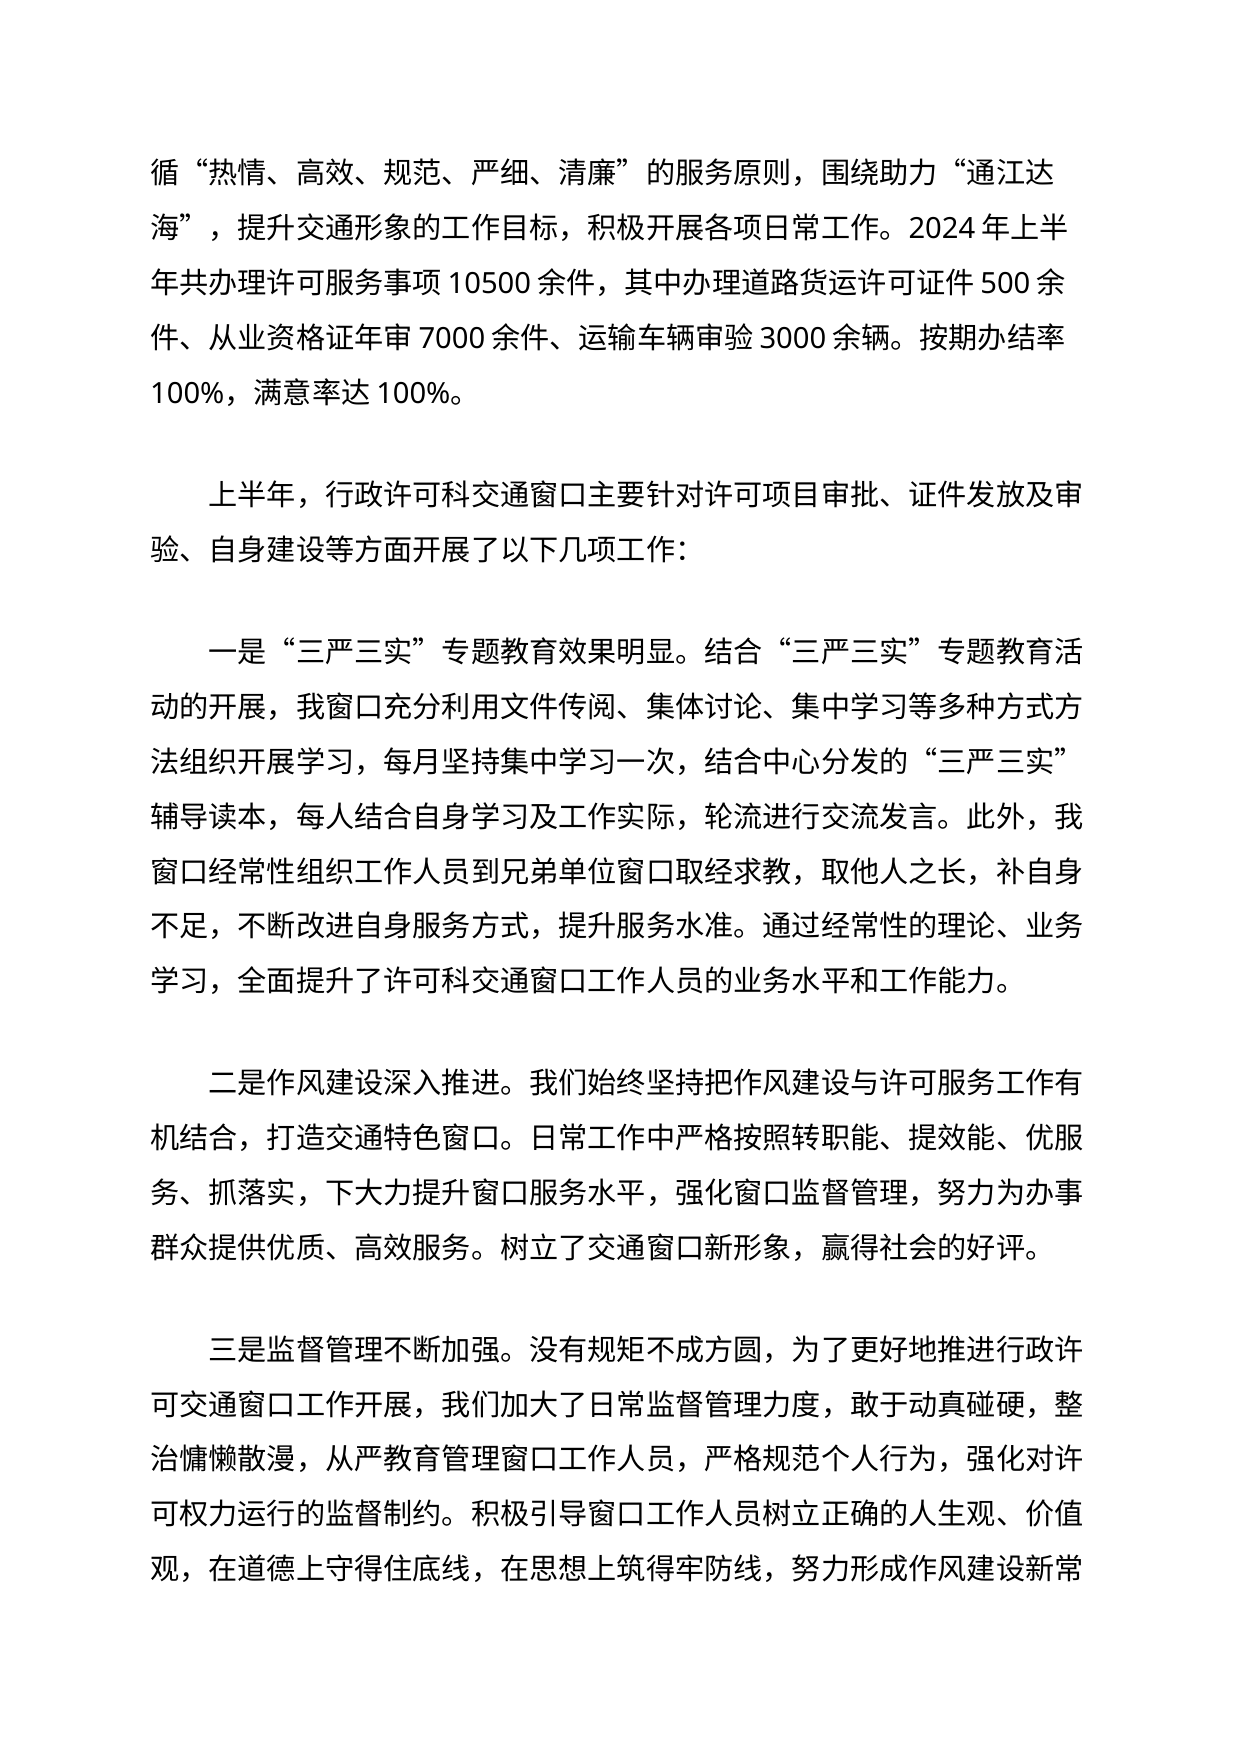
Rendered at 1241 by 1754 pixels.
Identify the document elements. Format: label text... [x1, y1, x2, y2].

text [150, 1326, 1090, 1588]
text 一是“三严三实”专题教育效果明显。结合“三严三实”专题教育活动的开展，我窗口充分利用文件传阅、集体讨论、集中学习等多种方式方法组织开展学习，每月坚持集中学习一次，结合中心分发的“三严三实”辅导读本，每人结合自身学习及工作实际，轮流进行交流发言。此外，我窗口经常性组织工作人员到兄弟单位窗口取经求教，取他人之长，补自身不足，不断改进自身服务方式，提升服务水准。通过经常性的理论、业务学习，全面提升了许可科交通窗口工作人员的业务水平和工作能力。 [150, 628, 1090, 1000]
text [150, 150, 1090, 412]
text 上半年，行政许可科交通窗口主要针对许可项目审批、证件发放及审验、自身建设等方面开展了以下几项工作： [150, 472, 1090, 569]
text 二是作风建设深入推进。我们始终坚持把作风建设与许可服务工作有机结合，打造交通特色窗口。日常工作中严格按照转职能、提效能、优服务、抓落实，下大力提升窗口服务水平，强化窗口监督管理，努力为办事群众提供优质、高效服务。树立了交通窗口新形象，赢得社会的好评。 [150, 1060, 1090, 1267]
